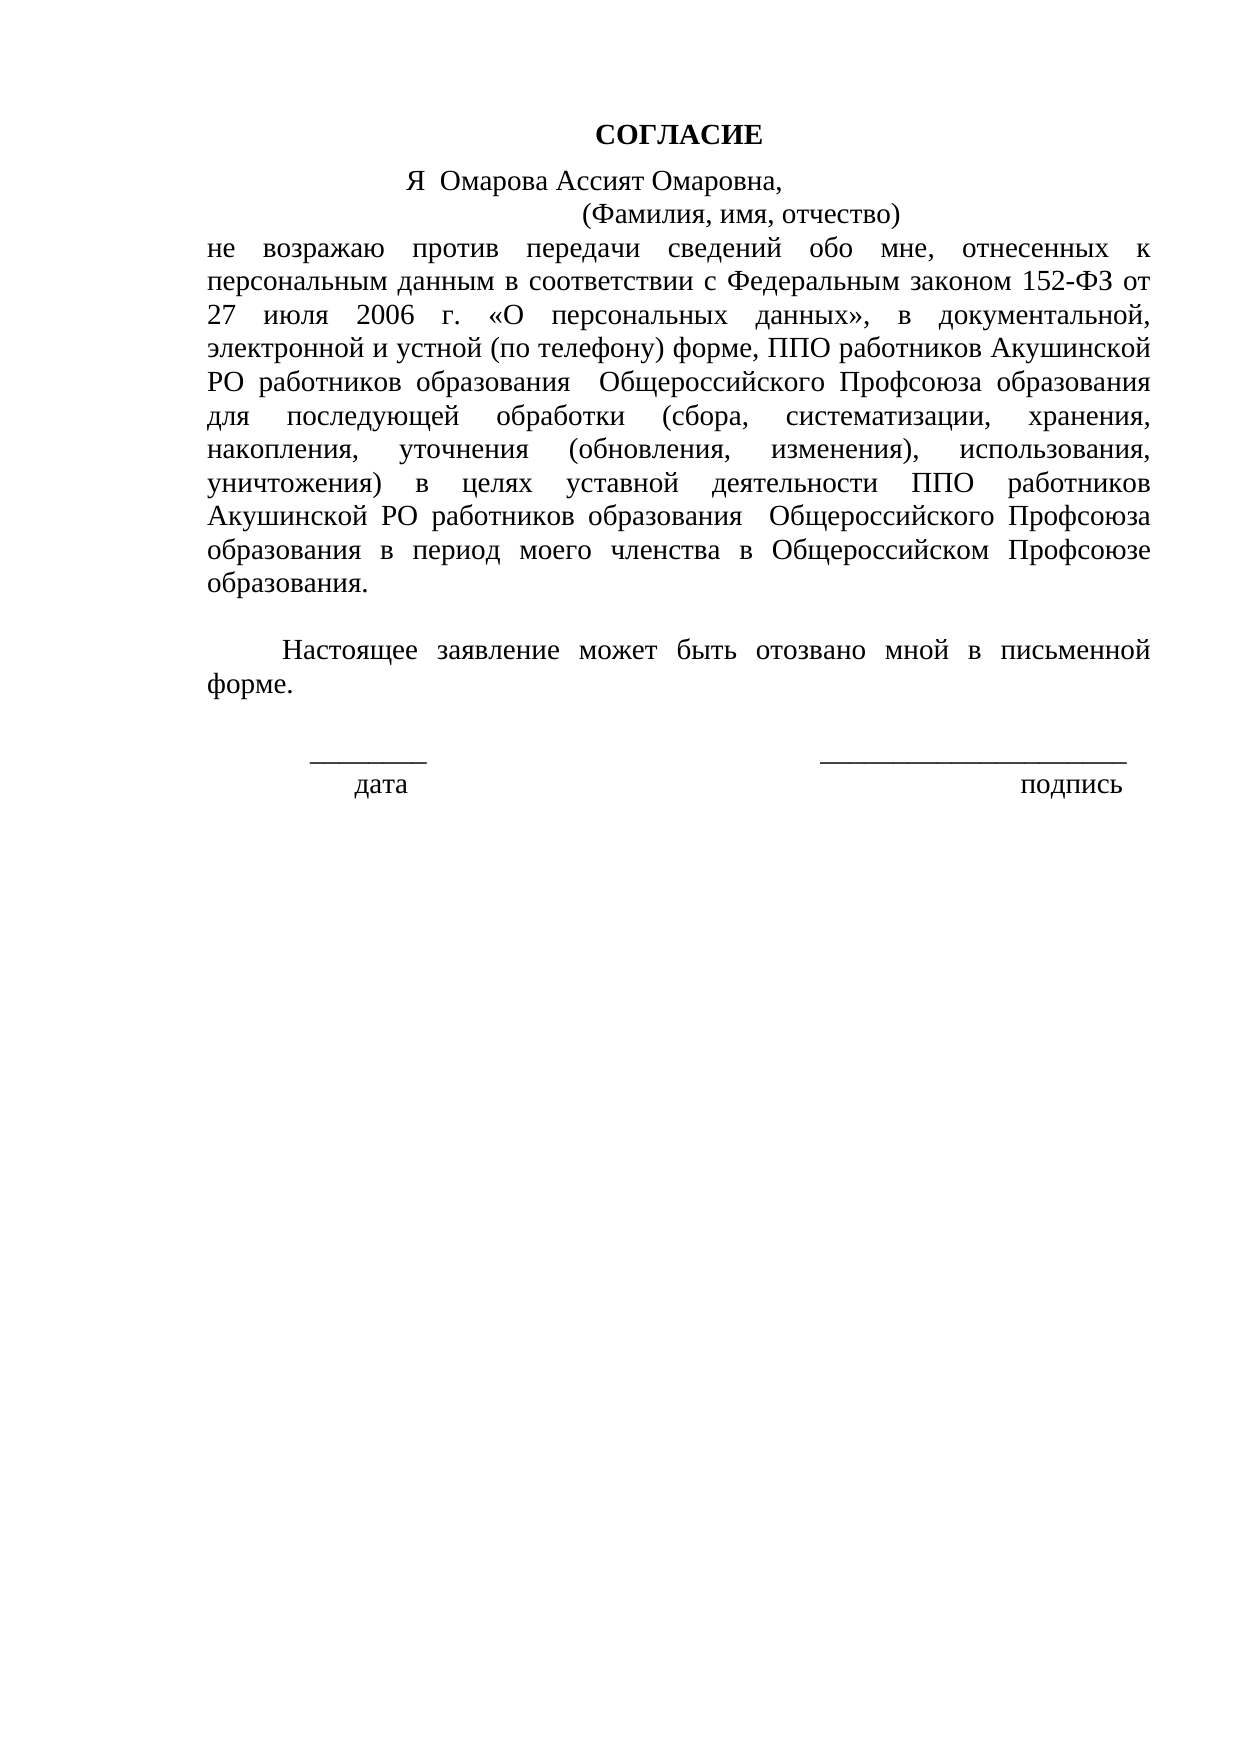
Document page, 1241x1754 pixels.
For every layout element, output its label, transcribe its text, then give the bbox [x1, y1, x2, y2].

text (Фамилия, имя, отчество) [507, 196, 1152, 230]
text дата подпись [279, 767, 1152, 800]
text не возражаю против передачи сведений обо мне, отнесенных к персональным данным в соответствии с Федеральным законом 152-ФЗ от 27 июля 2006 г. «О персональных данных», в документальной, электронной и устной (по телефону) форме, ППО работников Акушинской РО работников образования Общероссийского Профсоюза образования для последующей обработки (сбора, систематизации, хранения, накопления, уточнения (обновления, изменения), использования, уничтожения) в целях уставной деятельности ППО работников Акушинской РО работников образования Общероссийского Профсоюза образования в период моего членства в Общероссийском Профсоюзе образования. [207, 230, 1152, 599]
text СОГЛАСИЕ [207, 117, 1152, 150]
text Настоящее заявление может быть отозвано мной в письменной форме. [207, 632, 1152, 699]
text ________ _____________________ [281, 733, 1152, 767]
text Я Омарова Ассият Омаровна, [207, 163, 1152, 196]
